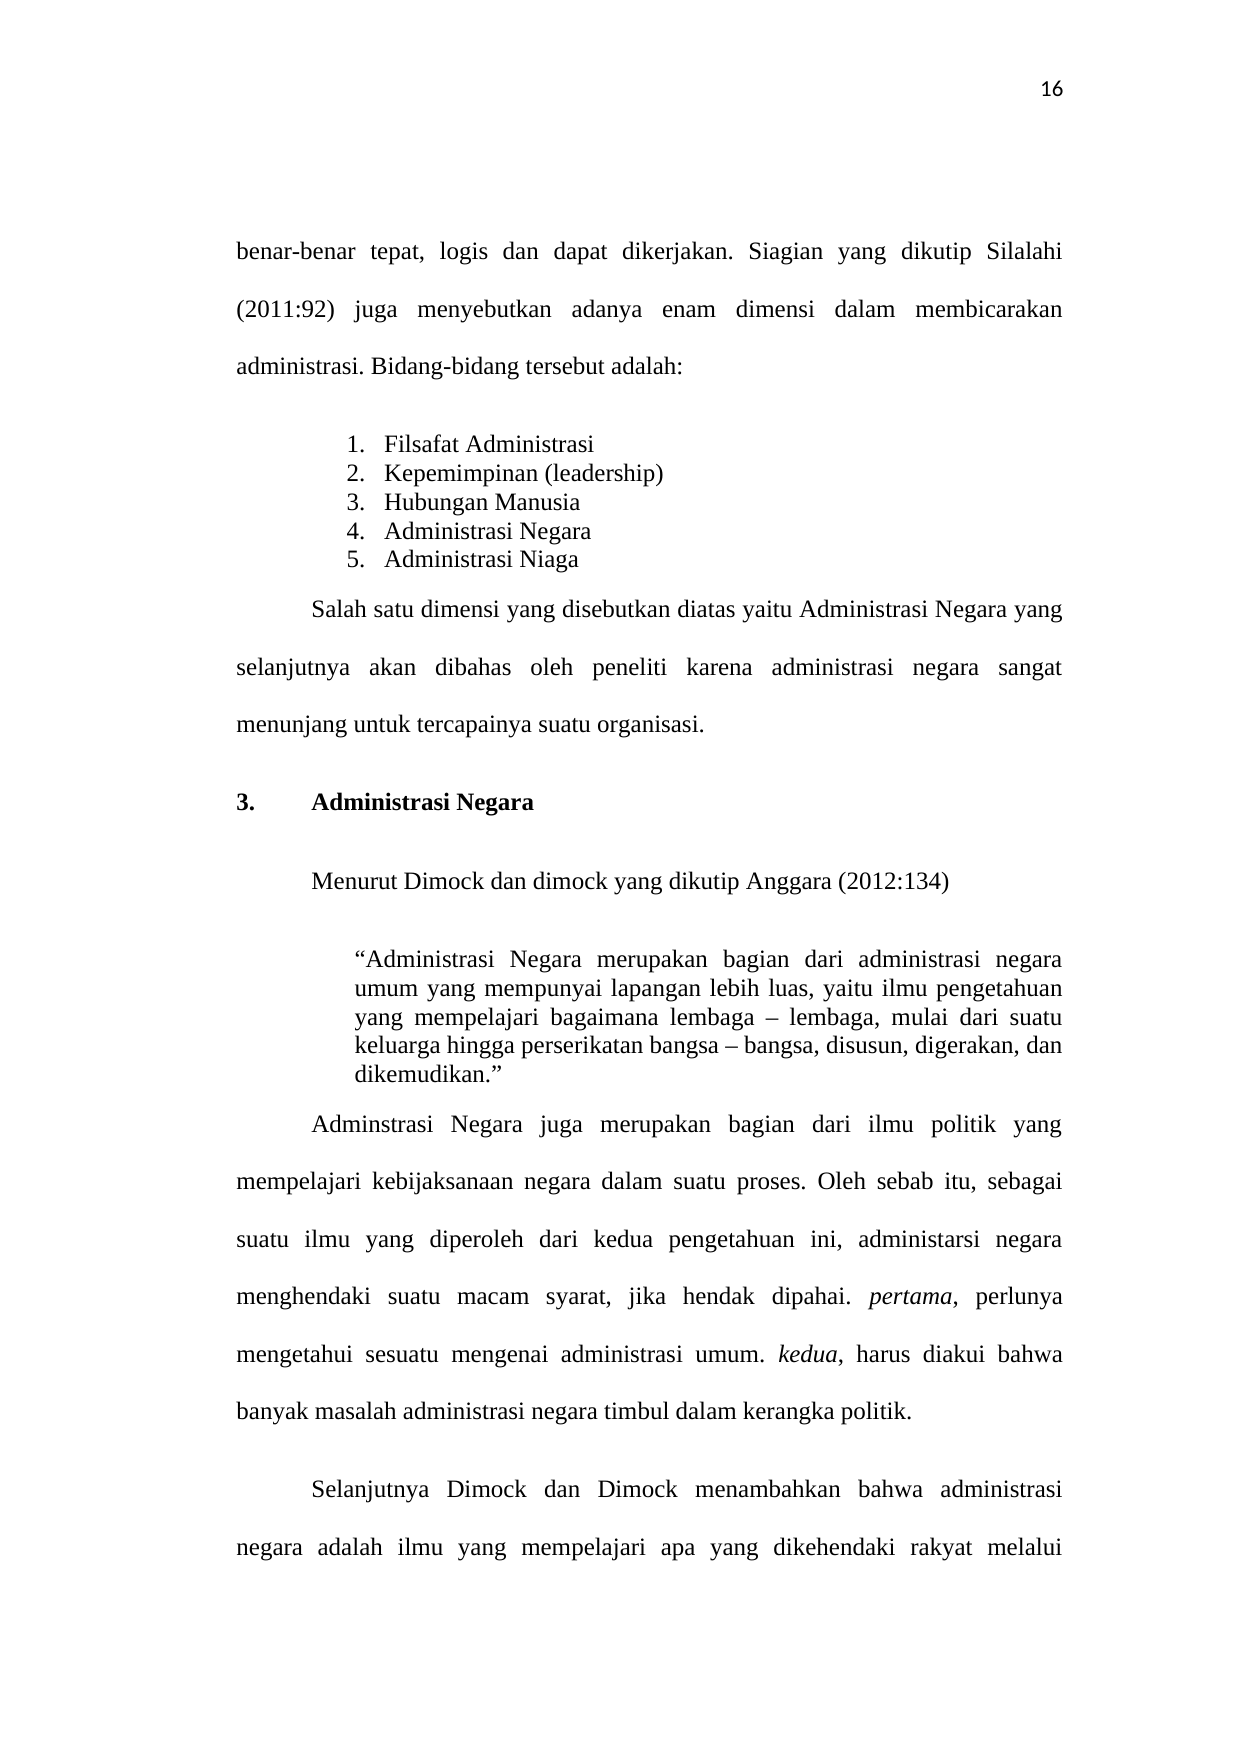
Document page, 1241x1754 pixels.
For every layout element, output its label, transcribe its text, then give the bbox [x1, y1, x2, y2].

list Hubungan Manusia [346, 487, 1063, 516]
text Adminstrasi Negara juga merupakan bagian dari ilmu politik yang mempelajari kebijaksanaan negara dalam suatu proses. Oleh sebab itu, sebagai suatu ilmu yang diperoleh dari kedua pengetahuan ini, administarsi negara menghendaki suatu macam syarat, jika hendak dipahai. pertama, perlunya mengetahui sesuatu mengenai administrasi umum. kedua, harus diakui bahwa banyak masalah administrasi negara timbul dalam kerangka politik. [236, 1109, 1063, 1425]
list Kepemimpinan (leadership) [346, 458, 1063, 487]
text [236, 236, 1063, 380]
list Administrasi Negara [346, 516, 1063, 544]
list Administrasi Negara [236, 787, 1063, 816]
text “Administrasi Negara merupakan bagian dari administrasi negara umum yang mempunyai lapangan lebih luas, yaitu ilmu pengetahuan yang mempelajari bagaimana lembaga – lembaga, mulai dari suatu keluarga hingga perserikatan bangsa – bangsa, disusun, digerakan, dan dikemudikan.” [354, 944, 1063, 1088]
list Filsafat Administrasi [346, 429, 1063, 458]
list Administrasi Niaga [346, 544, 1063, 573]
text Salah satu dimensi yang disebutkan diatas yaitu Administrasi Negara yang selanjutnya akan dibahas oleh peneliti karena administrasi negara sangat menunjang untuk tercapainya suatu organisasi. [236, 594, 1063, 738]
text Menurut Dimock dan dimock yang dikutip Anggara (2012:134) [236, 866, 1063, 894]
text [236, 1474, 1063, 1561]
